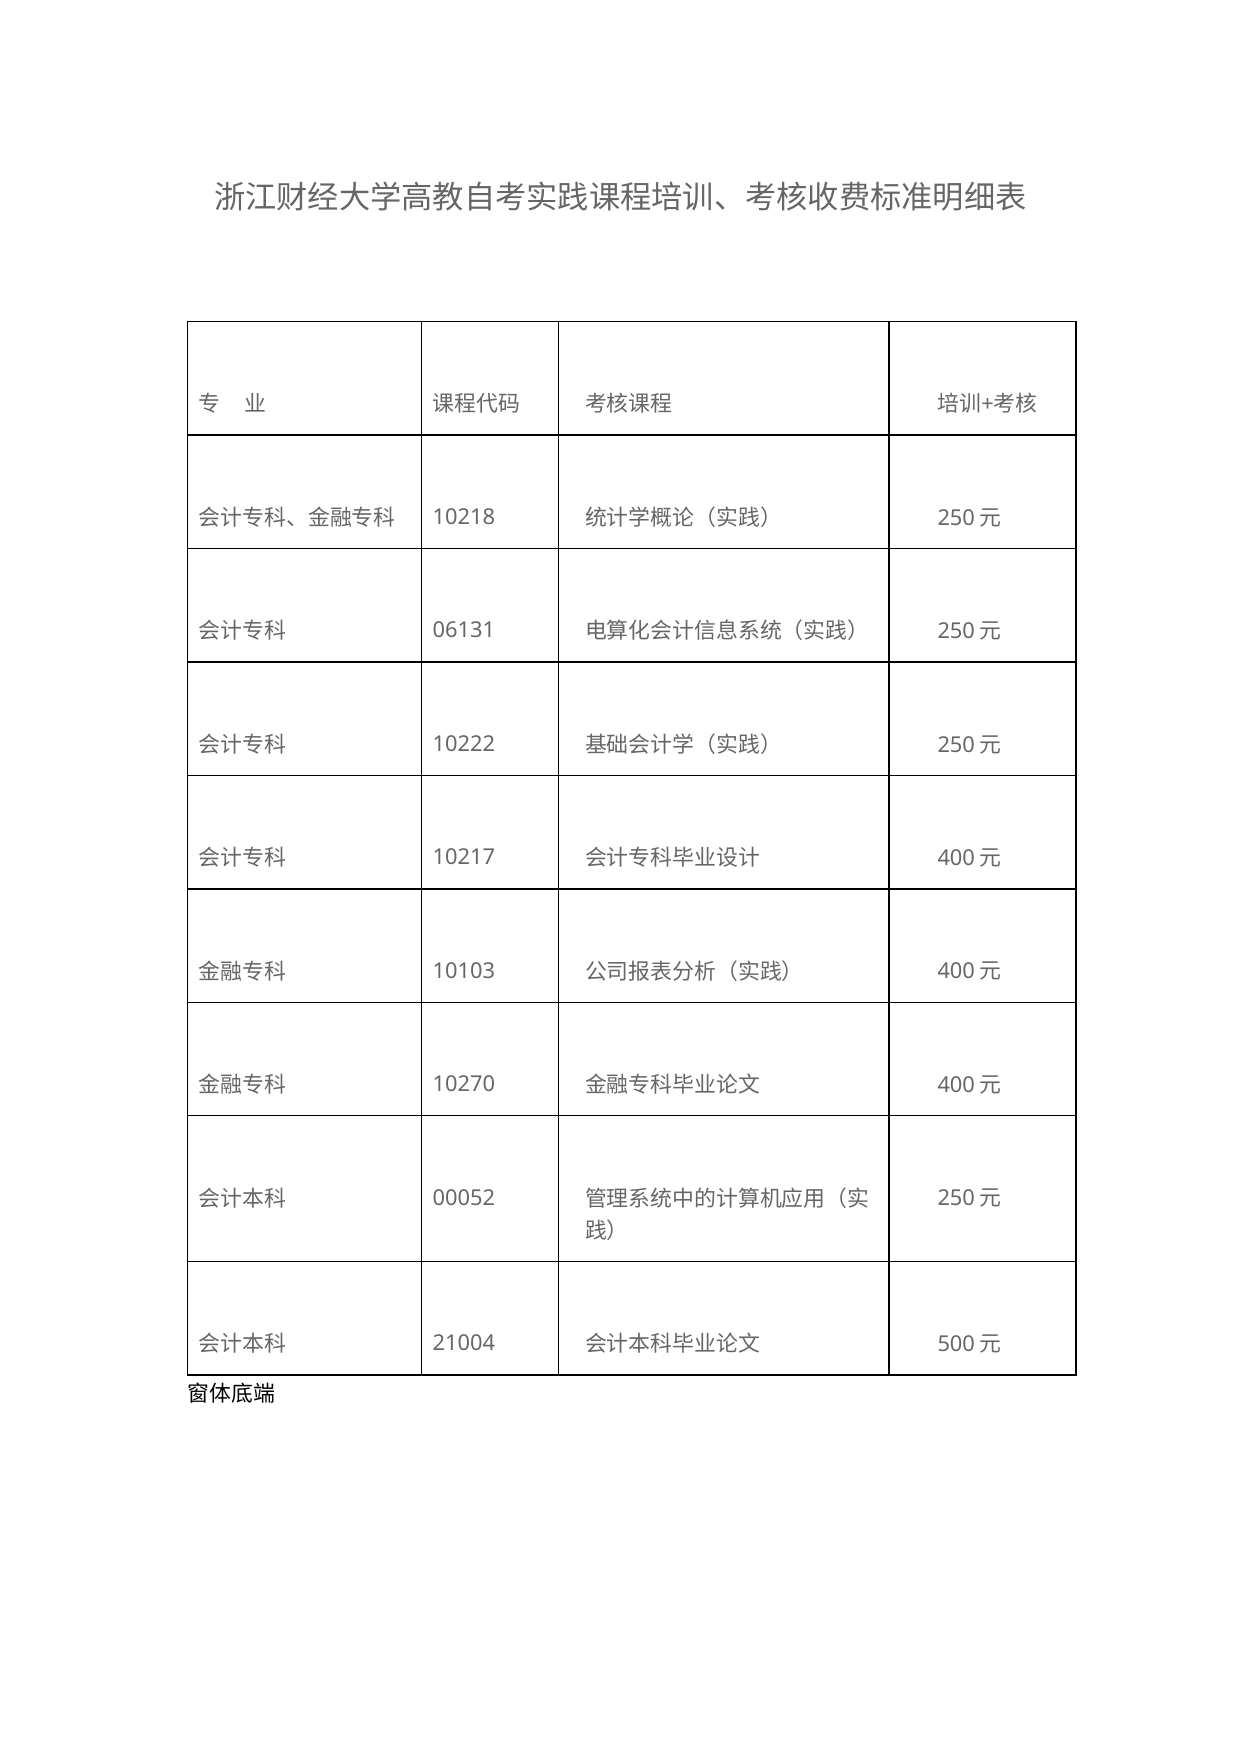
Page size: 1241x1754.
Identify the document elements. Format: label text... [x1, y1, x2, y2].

table_cell 21004 [422, 1262, 558, 1374]
table_cell 金融专科毕业论文 [559, 1003, 888, 1115]
table_cell 会计本科 [188, 1116, 421, 1261]
table_cell 电算化会计信息系统（实践） [559, 549, 888, 661]
table_cell 管理系统中的计算机应用（实践） [559, 1116, 888, 1261]
table_cell 400元 [890, 890, 1075, 1001]
table_cell 06131 [422, 549, 558, 661]
table_cell 会计本科毕业论文 [559, 1262, 888, 1374]
table_cell 公司报表分析（实践） [559, 890, 888, 1001]
text 浙江财经大学高教自考实践课程培训、考核收费标准明细表 [187, 162, 1053, 227]
table_cell 10270 [422, 1003, 558, 1115]
table_header 考核课程 [559, 322, 888, 434]
table_header 课程代码 [422, 322, 558, 434]
table_cell 会计专科毕业设计 [559, 776, 888, 888]
table_cell 会计专科、金融专科 [188, 436, 421, 548]
table_cell 250元 [890, 549, 1075, 661]
table_cell 会计专科 [188, 549, 421, 661]
table_cell 会计专科 [188, 776, 421, 888]
table_cell 统计学概论（实践） [559, 436, 888, 548]
table_cell 金融专科 [188, 890, 421, 1001]
table_cell 250元 [890, 663, 1075, 774]
table_cell 会计本科 [188, 1262, 421, 1374]
table_header 培训+考核 [890, 322, 1075, 434]
table_cell 10218 [422, 436, 558, 548]
table_cell 400元 [890, 1003, 1075, 1115]
table_cell 00052 [422, 1116, 558, 1261]
table_header 专 业 [188, 322, 421, 434]
table_cell 10217 [422, 776, 558, 888]
table_cell 会计专科 [188, 663, 421, 774]
table_cell 金融专科 [188, 1003, 421, 1115]
table_cell 500元 [890, 1262, 1075, 1374]
table_cell 10222 [422, 663, 558, 774]
table_cell 250元 [890, 1116, 1075, 1261]
table_cell 250元 [890, 436, 1075, 548]
table_cell 10103 [422, 890, 558, 1001]
table_cell 基础会计学（实践） [559, 663, 888, 774]
table_cell 400元 [890, 776, 1075, 888]
